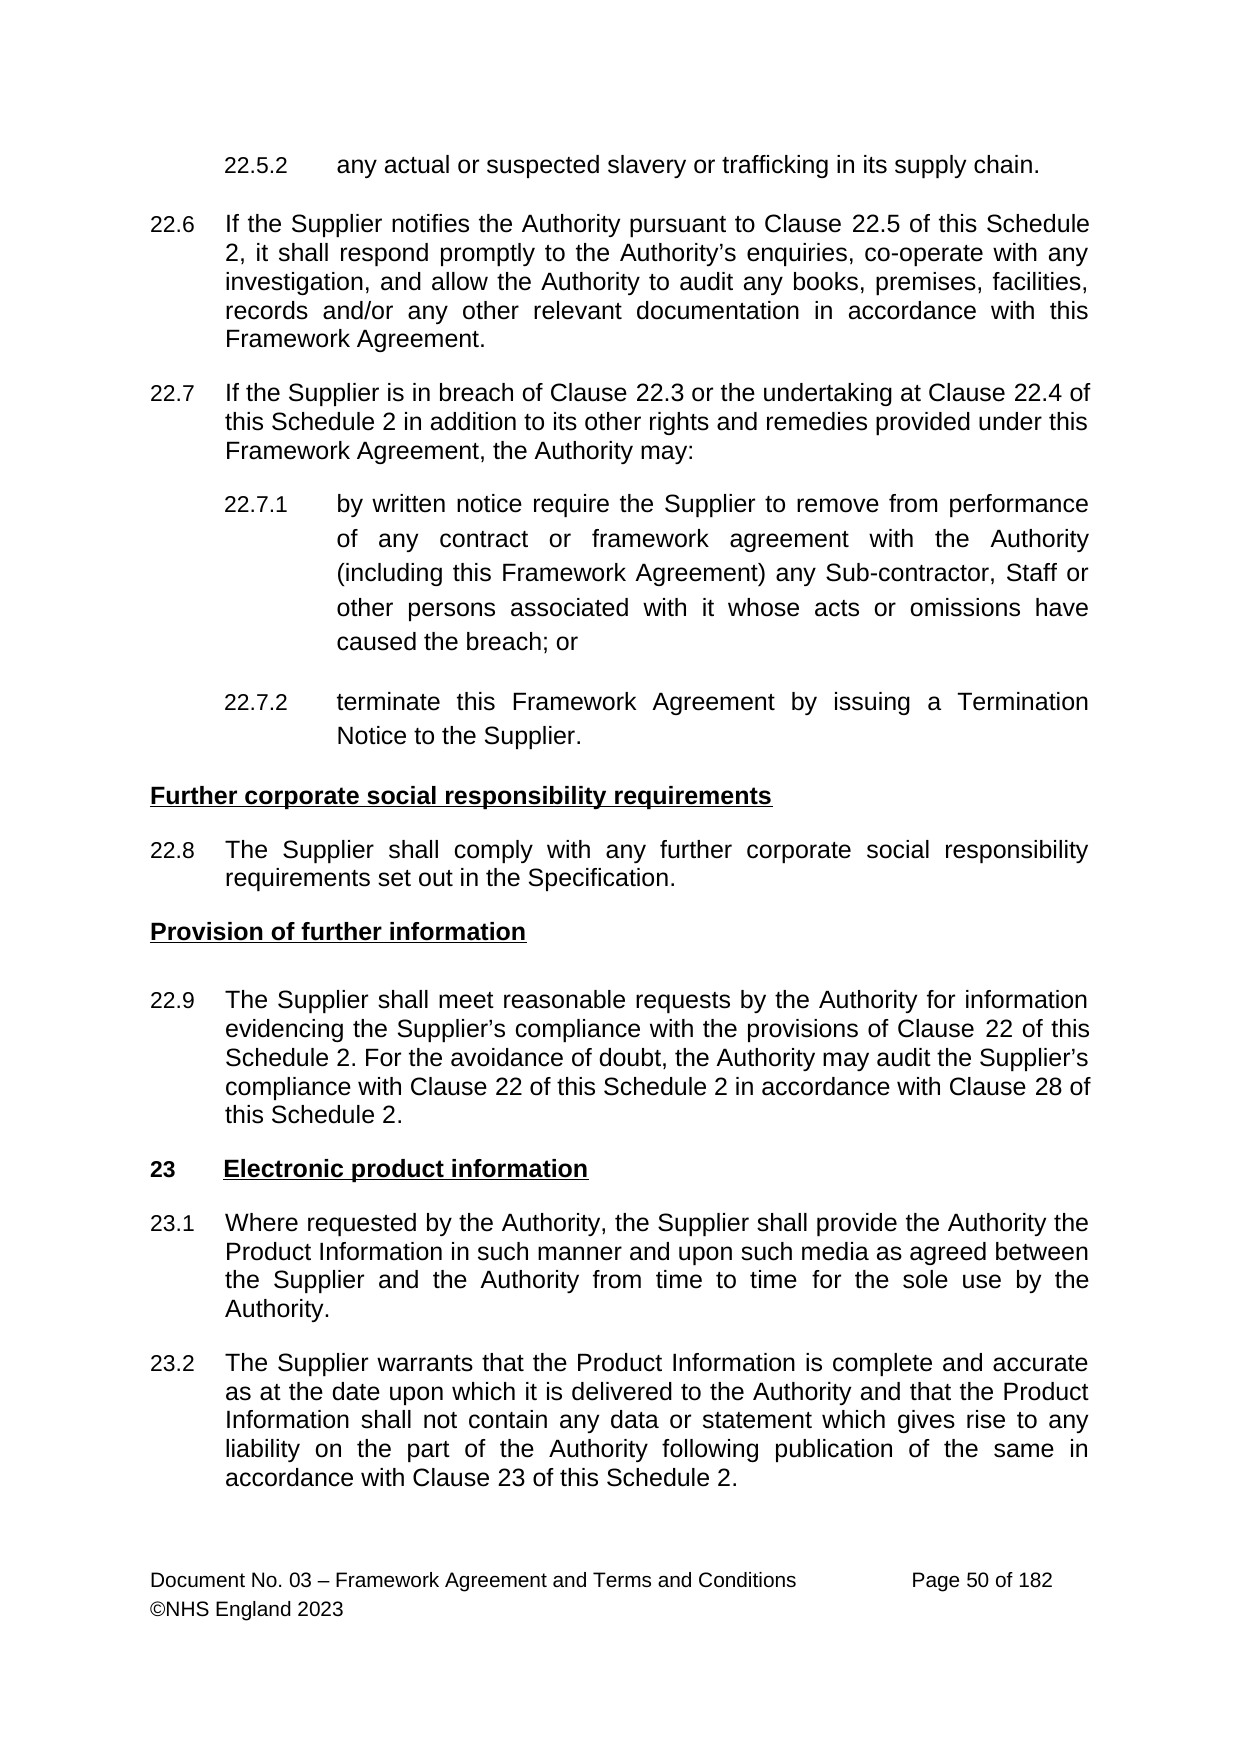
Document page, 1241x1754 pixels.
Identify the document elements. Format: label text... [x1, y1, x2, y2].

subtitle Further corporate social responsibility requirements [150, 781, 1090, 809]
subtitle The Supplier shall meet reasonable requests by the Authority for information evidencing the Supplier’s compliance with the provisions of Clause 1 of this Schedule 2. For the avoidance of doubt, the Authority may audit the Supplier’s compliance with Clause 1 of this Schedule 2 in accordance with Clause 28 of this Schedule 2. [150, 985, 1090, 1129]
subtitle If the Supplier is in breach of Clause 22.3 or the undertaking at Clause 22.4 of this Schedule 2 in addition to its other rights and remedies provided under this Framework Agreement, the Authority may: [150, 378, 1090, 464]
subtitle Where requested by the Authority, the Supplier shall provide the Authority the Product Information in such manner and upon such media as agreed between the Supplier and the Authority from time to time for the sole use by the Authority. [150, 1208, 1090, 1323]
subtitle terminate this Framework Agreement by issuing a Termination Notice to the Supplier. [224, 687, 1090, 750]
subtitle by written notice require the Supplier to remove from performance of any contract or framework agreement with the Authority (including this Framework Agreement) any Sub-contractor, Staff or other persons associated with it whose acts or omissions have caused the breach; or [224, 489, 1090, 656]
subtitle The Supplier warrants that the Product Information is complete and accurate as at the date upon which it is delivered to the Authority and that the Product Information shall not contain any data or statement which gives rise to any liability on the part of the Authority following publication of the same in accordance with Clause 23 of this Schedule 2. [150, 1348, 1090, 1491]
subtitle any actual or suspected slavery or trafficking in its supply chain. [224, 150, 1090, 179]
subtitle The Supplier shall comply with any further corporate social responsibility requirements set out in the Specification. [150, 834, 1090, 892]
subtitle Provision of further information [150, 917, 1090, 946]
subtitle Electronic product information [150, 1154, 1090, 1183]
subtitle If the Supplier notifies the Authority pursuant to Clause 22.5 of this Schedule 2, it shall respond promptly to the Authority’s enquiries, co-operate with any investigation, and allow the Authority to audit any books, premises, facilities, records and/or any other relevant documentation in accordance with this Framework Agreement. [150, 209, 1090, 353]
